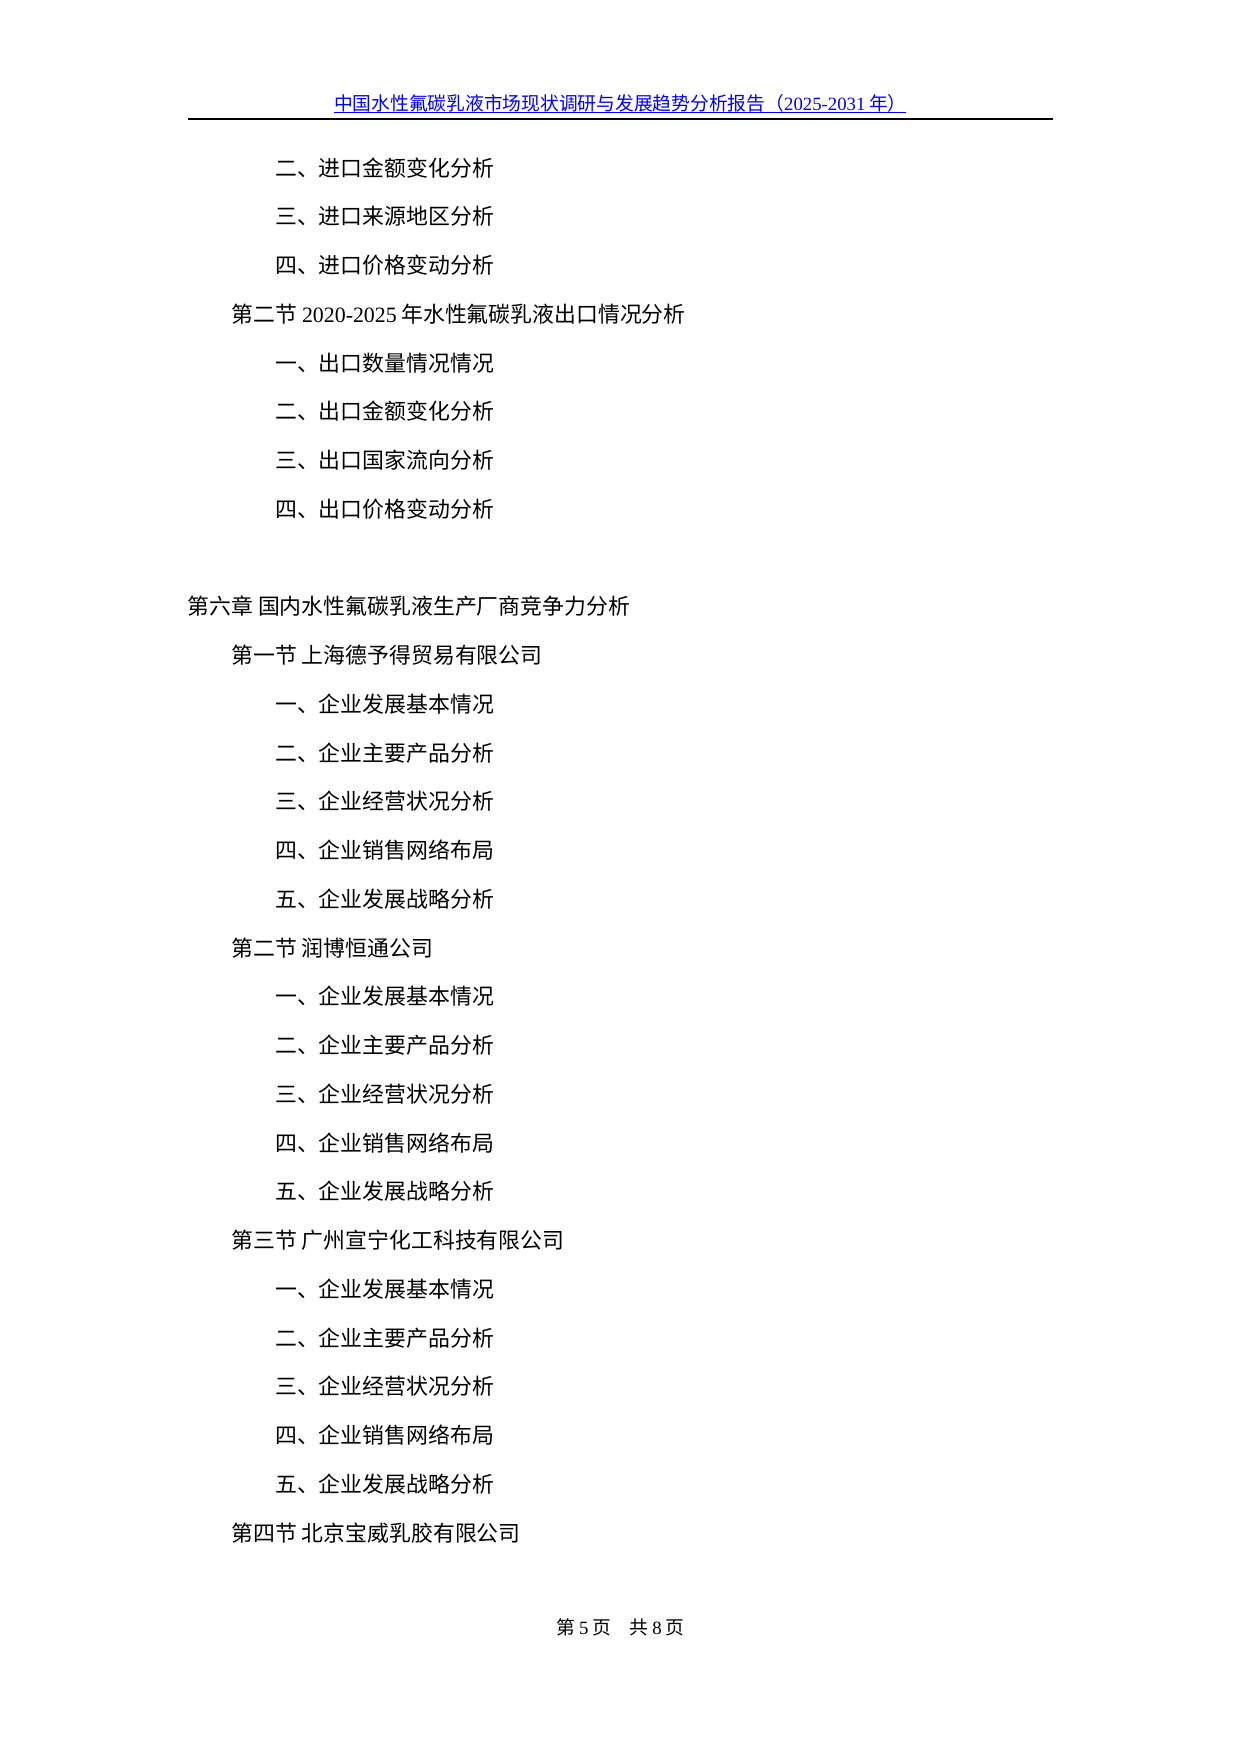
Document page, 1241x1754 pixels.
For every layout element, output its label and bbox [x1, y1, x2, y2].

text [187, 150, 1053, 1548]
